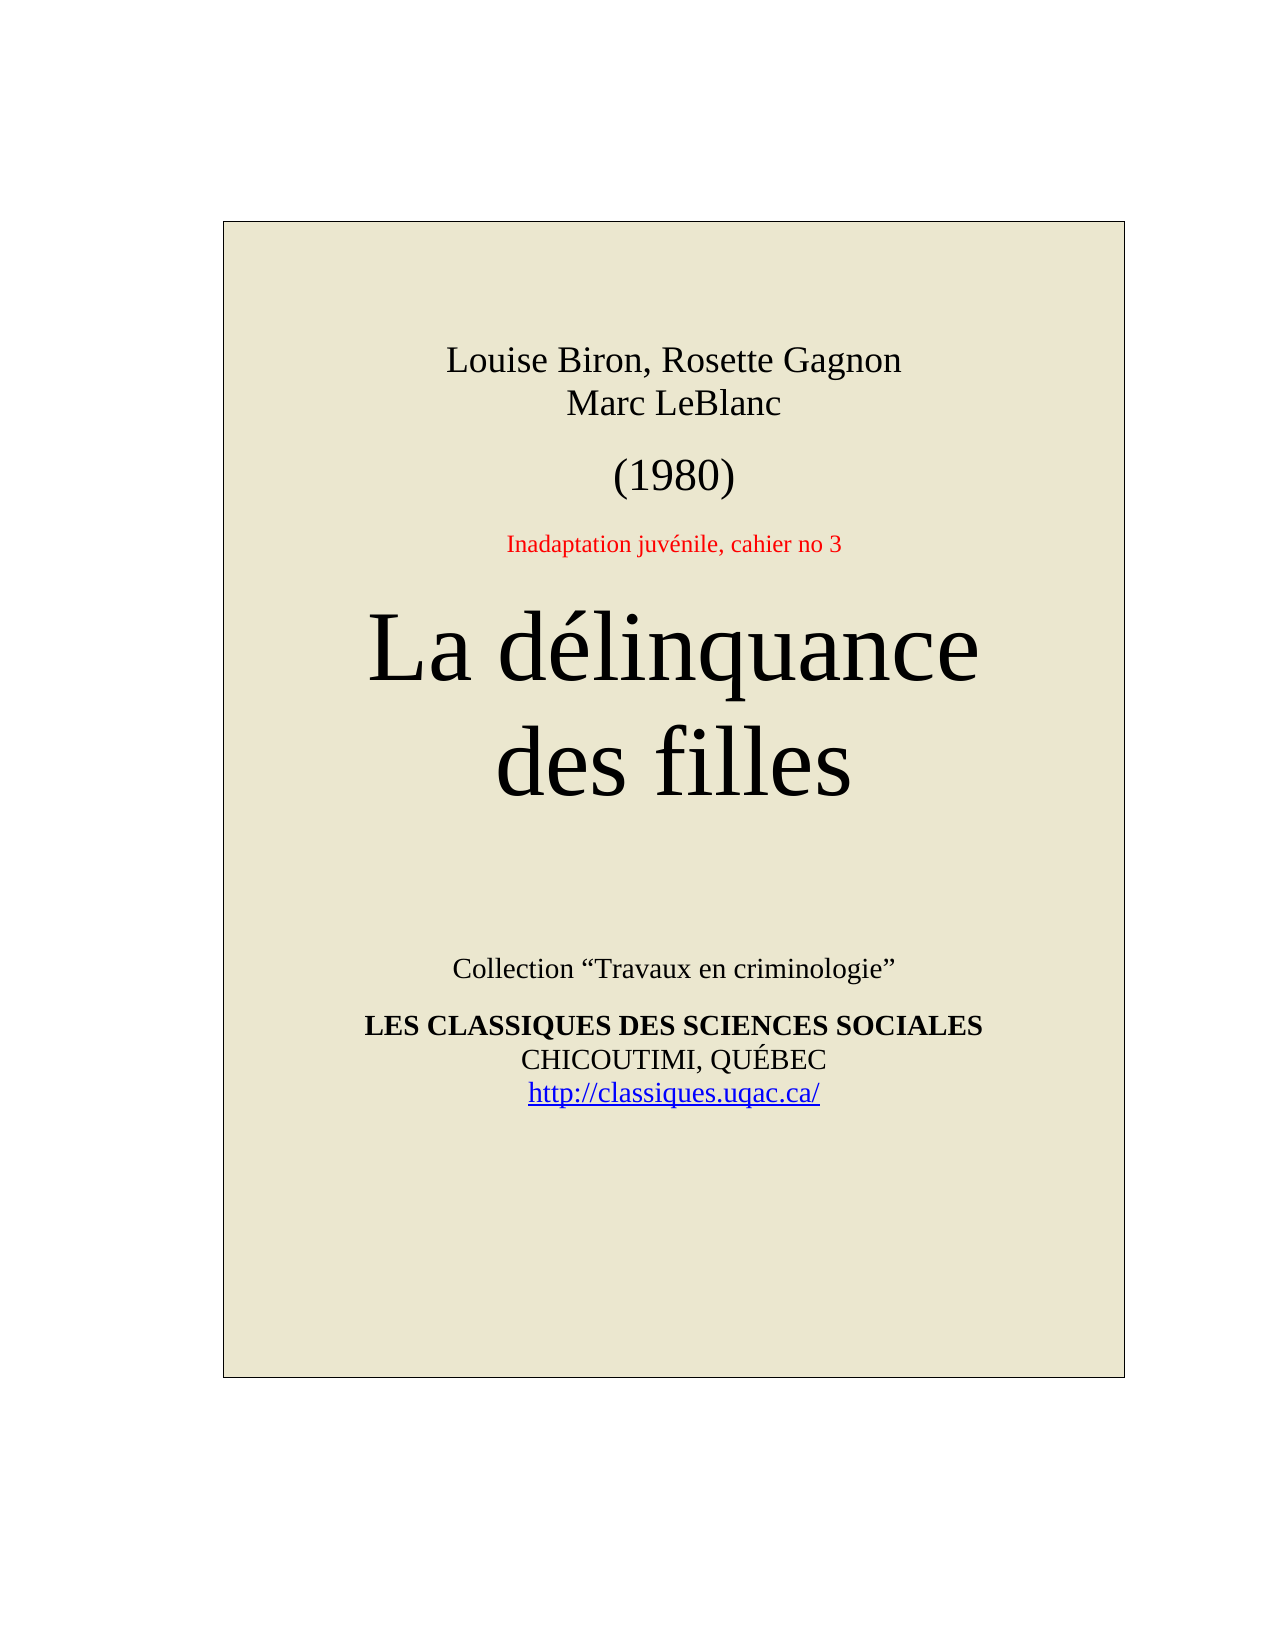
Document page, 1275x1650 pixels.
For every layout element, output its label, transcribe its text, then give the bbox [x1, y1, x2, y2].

table_header Louise Biron, Rosette Gagnon Marc LeBlanc (1980) Inadaptation juvénile, cahier no 3 La délinquance des filles Collection “Travaux en criminologie” LES CLASSIQUES DES SCIENCES SOCIALES CHICOUTIMI, QUÉBEC http://classiques.uqac.ca/ [224, 222, 1124, 1377]
